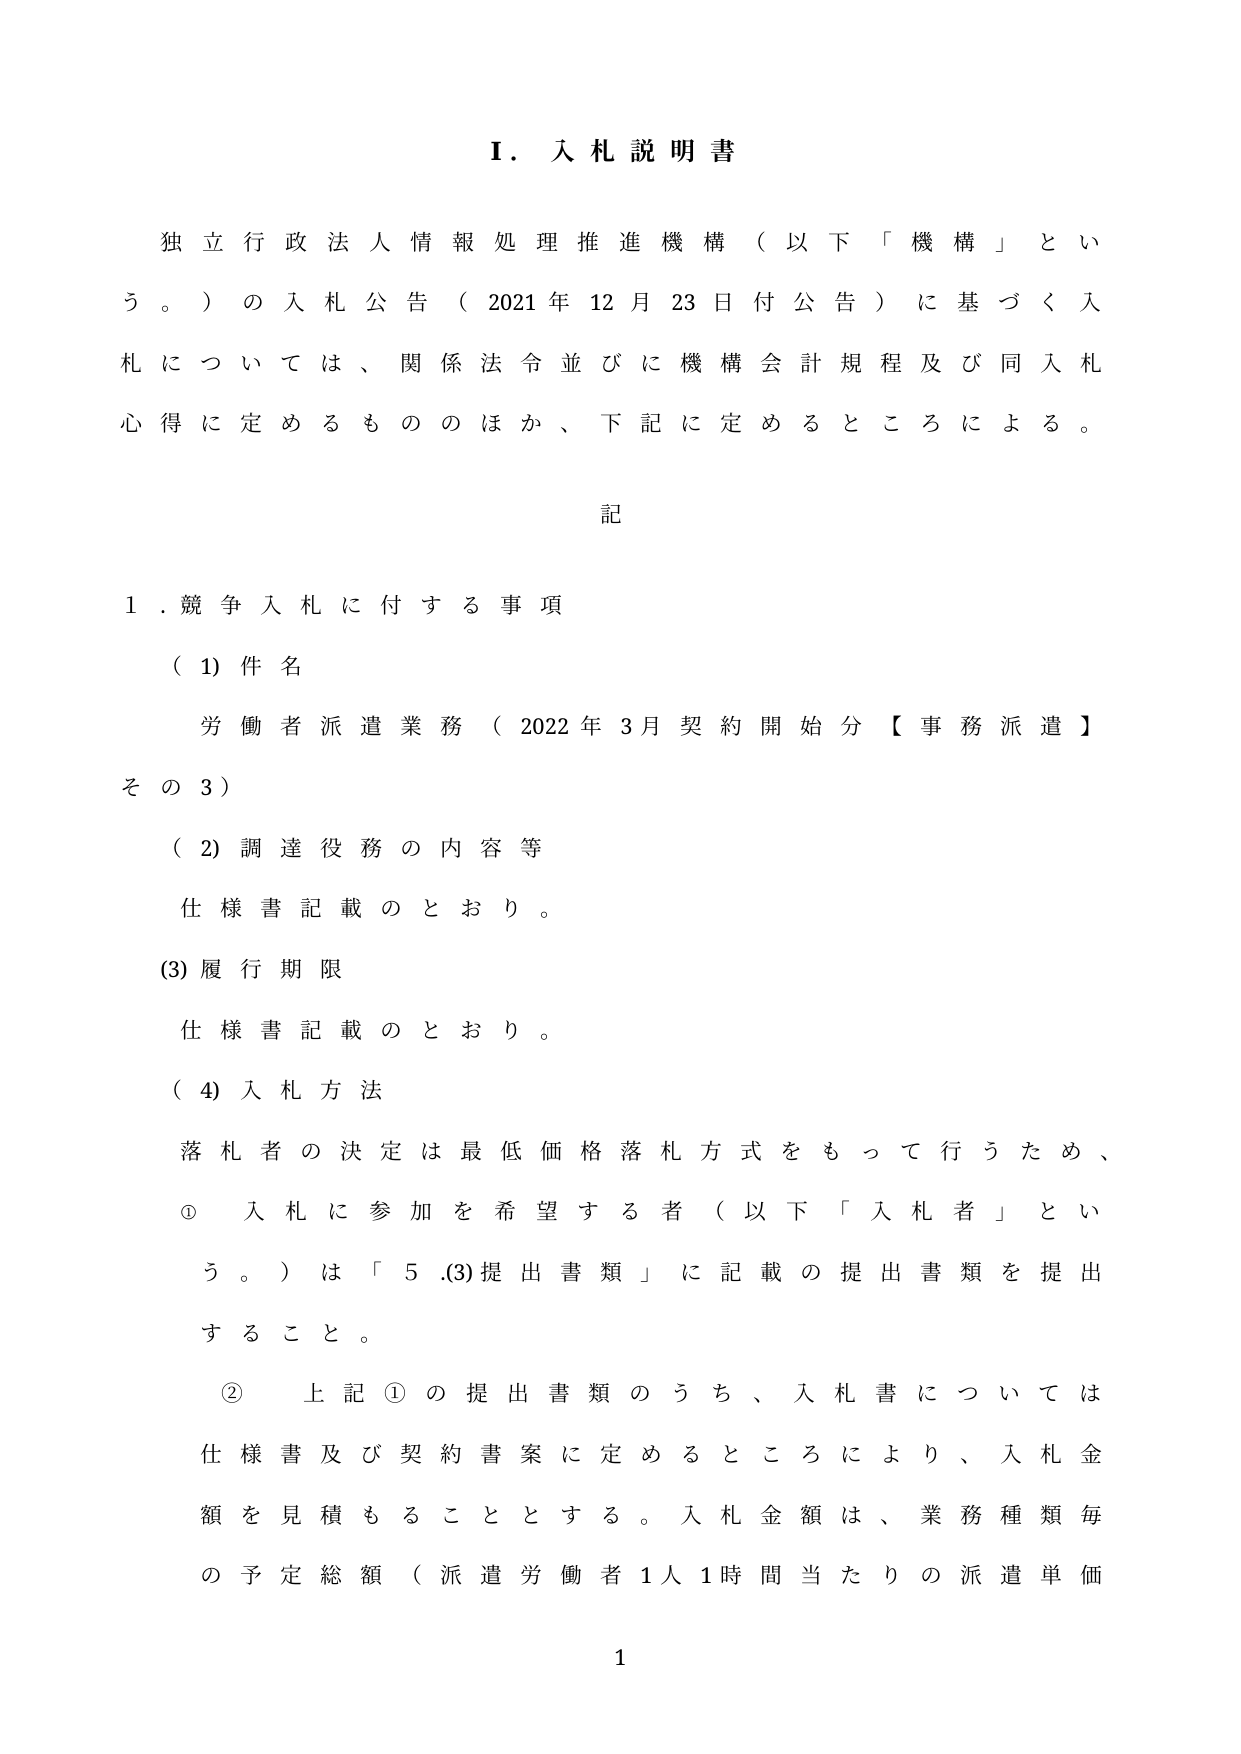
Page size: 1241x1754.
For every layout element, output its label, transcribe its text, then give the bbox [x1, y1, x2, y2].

text 独立行政法人情報処理推進機構（以下「機構」という。）の入札公告（2021年12月23日付公告）に基づく入札については、関係法令並びに機構会計規程及び同入札心得に定めるもののほか、下記に定めるところによる。 [120, 210, 1120, 453]
text (3) 履行期限 [120, 938, 1120, 998]
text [160, 1362, 1120, 1604]
text （4) 入札方法 [120, 1059, 1120, 1119]
text 仕様書記載のとおり。 [164, 998, 1120, 1059]
text ① 入札に参加を希望する者（以下「入札者」という。）は「５.(3)提出書類」に記載の提出書類を提出すること。 [179, 1180, 1120, 1362]
text 労働者派遣業務（2022年3月契約開始分【事務派遣】その3） [120, 695, 1120, 816]
text 落札者の決定は最低価格落札方式をもって行うため、 [164, 1119, 1120, 1180]
text （1) 件名 [120, 634, 1120, 695]
subtitle Ⅰ．入札説明書 [120, 119, 1120, 180]
text 仕様書記載のとおり。 [164, 877, 1120, 938]
text １.競争入札に付する事項 [120, 574, 1120, 634]
text 記 [120, 483, 1120, 543]
text （2) 調達役務の内容等 [120, 816, 1120, 877]
